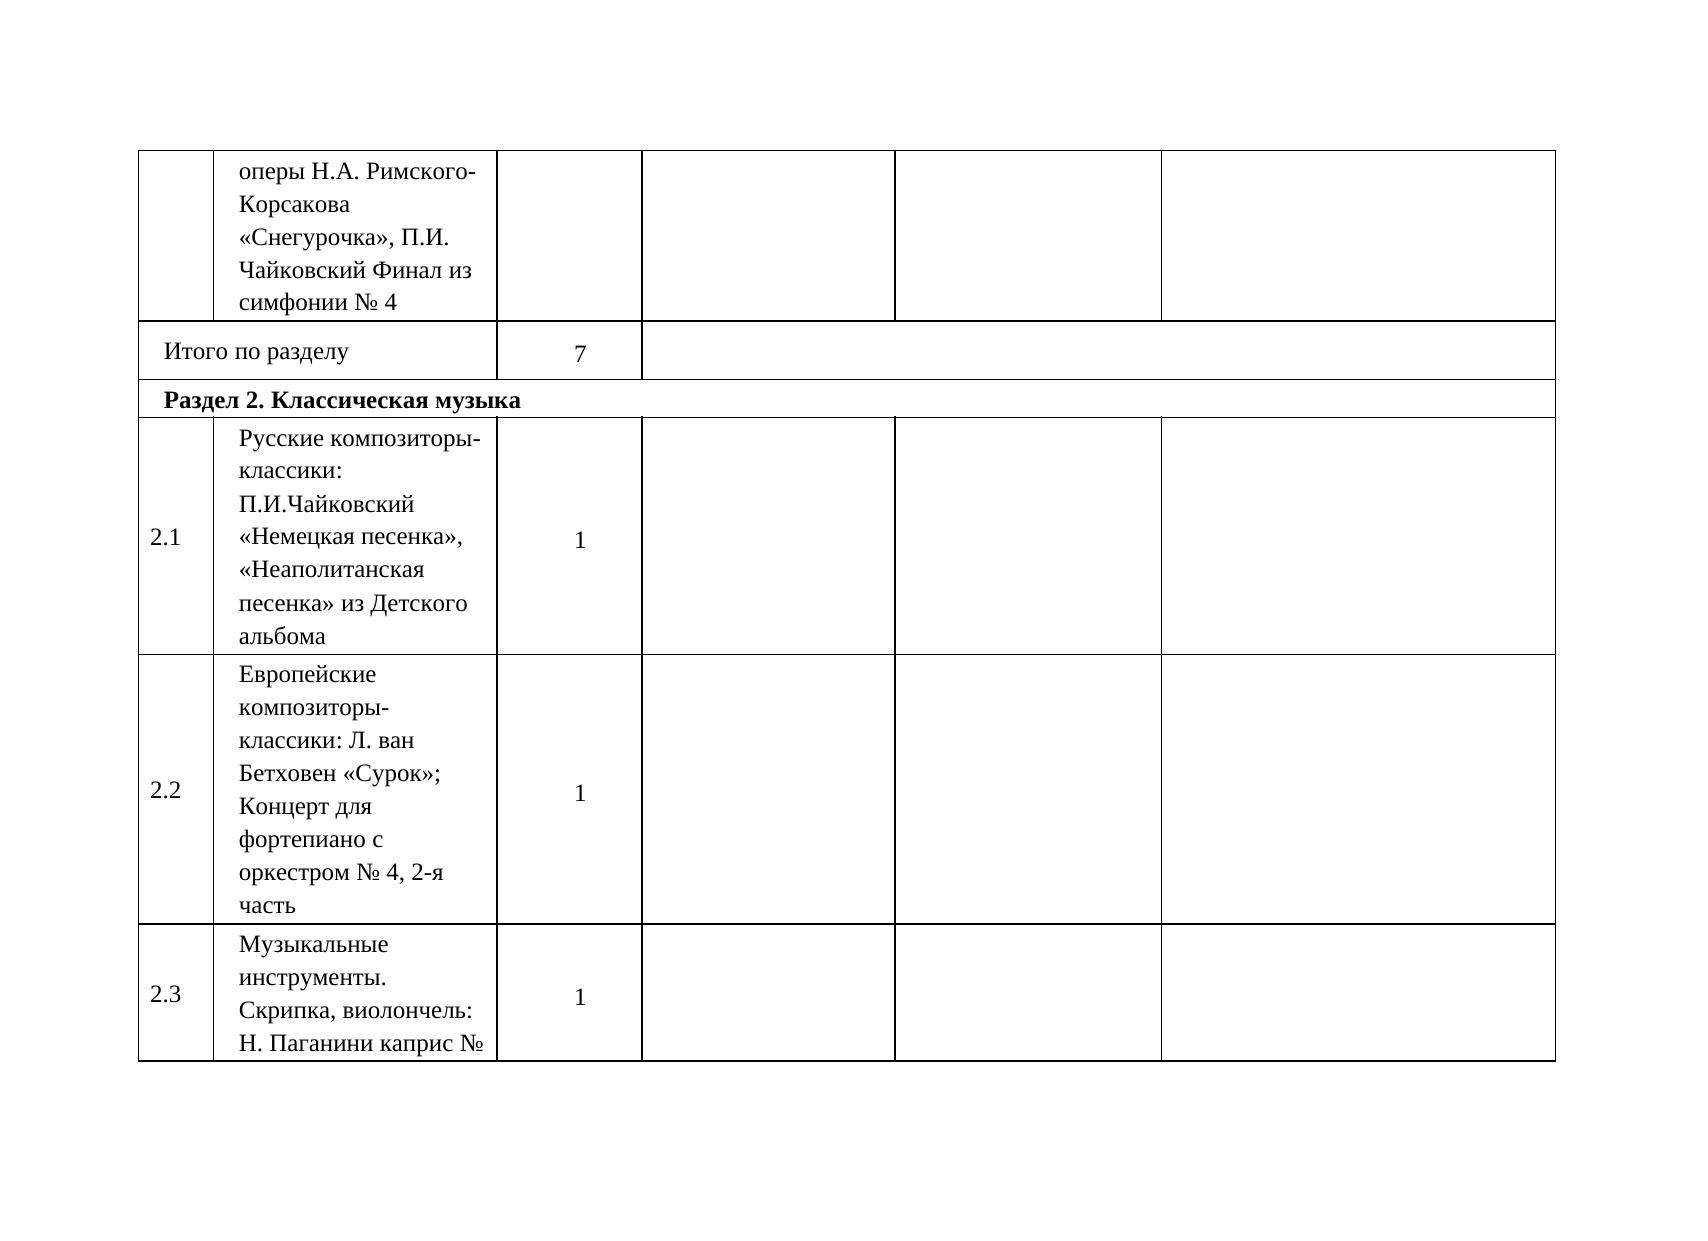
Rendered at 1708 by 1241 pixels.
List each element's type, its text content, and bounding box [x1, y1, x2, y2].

table_cell [896, 655, 1161, 923]
table_cell 2.1 [139, 418, 213, 653]
table_cell [643, 322, 1555, 378]
table_cell Итого по разделу [139, 322, 496, 378]
table_header оперы Н.А. Римского- Корсакова «Снегурочка», П.И. Чайковский Финал из симфонии № 4 [214, 151, 496, 320]
table_cell Музыкальные инструменты. Скрипка, виолончель: Н. Паганини каприс № [214, 925, 496, 1060]
table_header [1162, 151, 1555, 320]
table_cell Раздел 2. Классическая музыка [139, 380, 1555, 416]
table_header [643, 151, 894, 320]
table_cell 1 [498, 655, 641, 923]
table_cell Русские композиторы- классики: П.И.Чайковский «Немецкая песенка», «Неаполитанская песенка» из Детского альбома [214, 418, 496, 653]
table_cell [896, 925, 1161, 1060]
table_cell 2.3 [139, 925, 213, 1060]
table_cell [1162, 418, 1555, 653]
table_cell 1 [498, 418, 641, 653]
table_cell 2.2 [139, 655, 213, 923]
table_cell 1 [498, 925, 641, 1060]
table_cell [643, 418, 894, 653]
table_header [896, 151, 1161, 320]
table_header [139, 151, 213, 320]
table_cell [643, 655, 894, 923]
table_cell [1162, 925, 1555, 1060]
table_cell 7 [498, 322, 641, 378]
table_cell [643, 925, 894, 1060]
table_cell [896, 418, 1161, 653]
table_cell Европейские композиторы- классики: Л. ван Бетховен «Сурок»; Концерт для фортепиано с оркестром № 4, 2-я часть [214, 655, 496, 923]
table_header [498, 151, 641, 320]
table_cell [1162, 655, 1555, 923]
